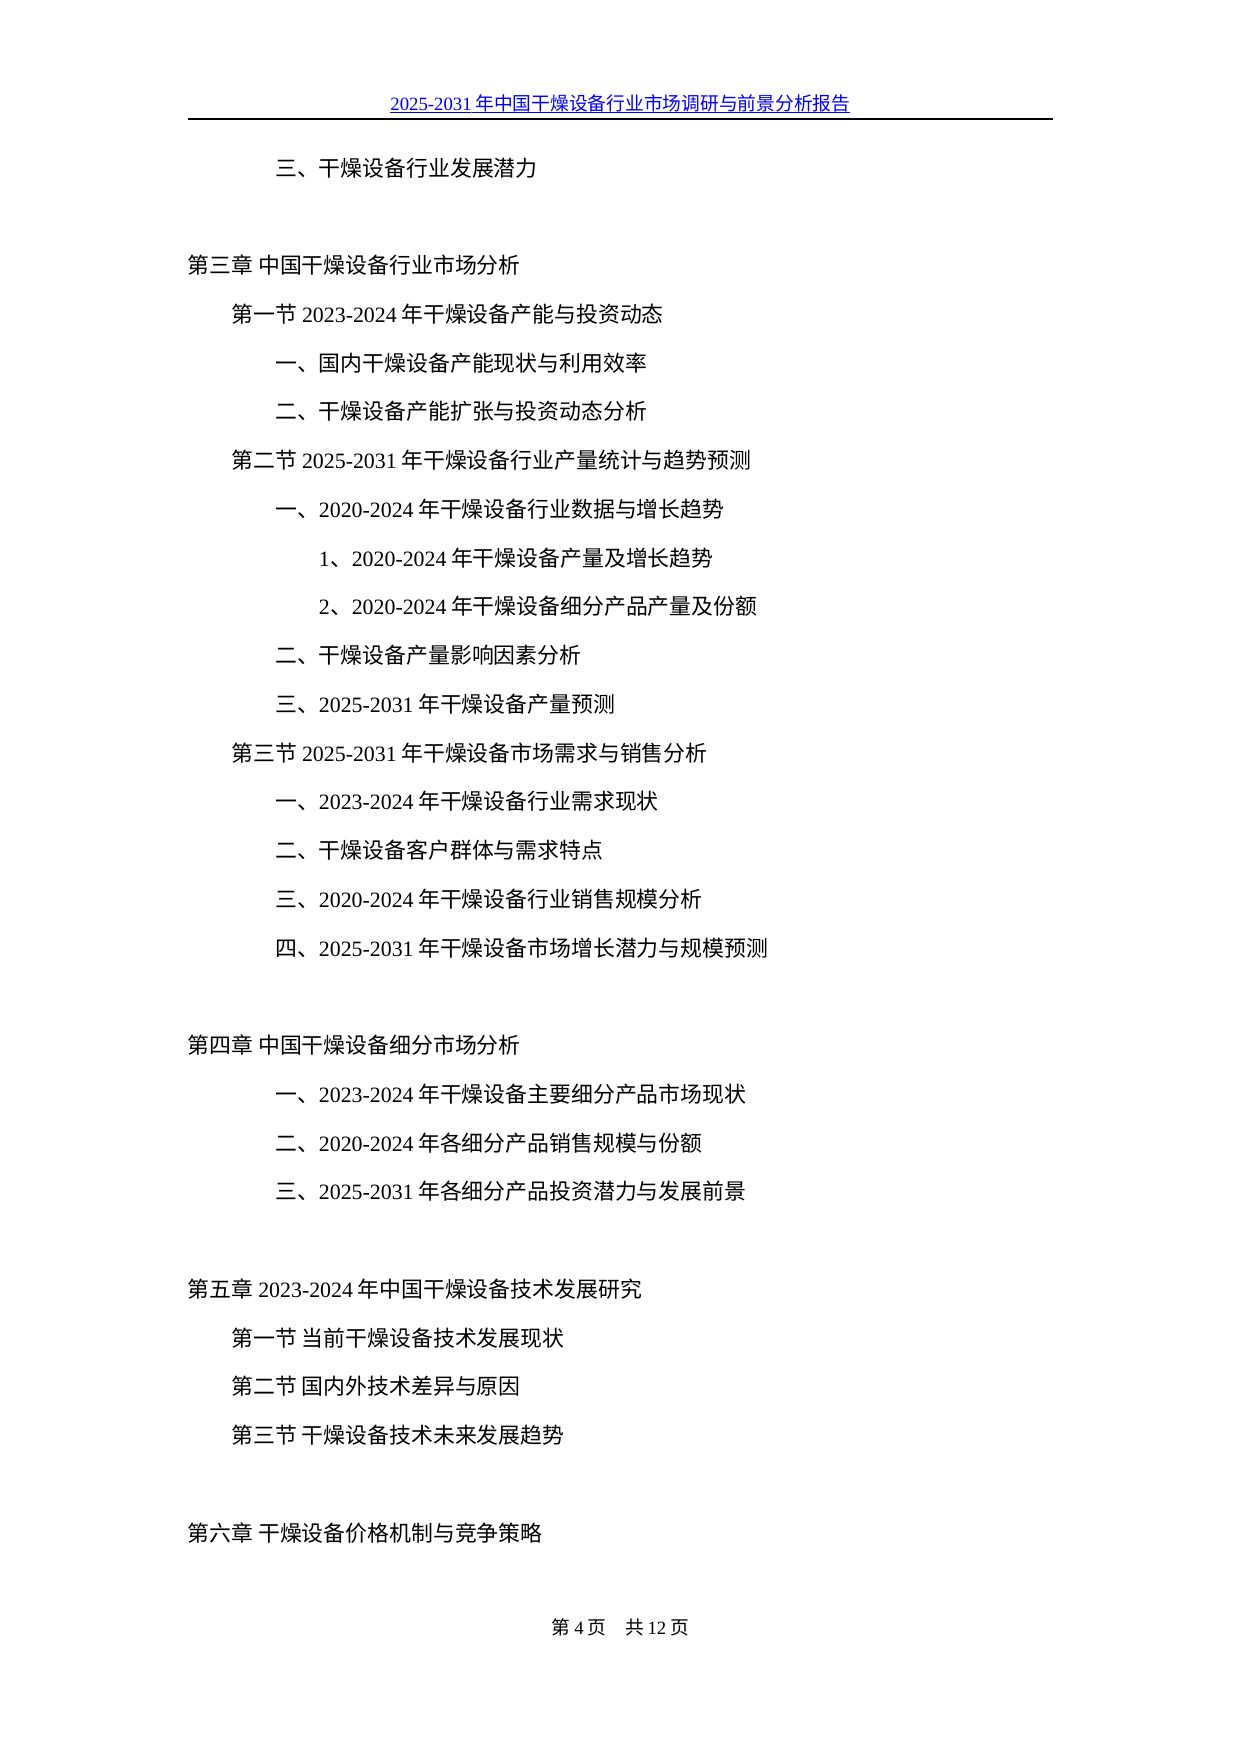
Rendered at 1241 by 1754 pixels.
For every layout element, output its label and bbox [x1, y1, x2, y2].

text [187, 150, 1053, 1548]
